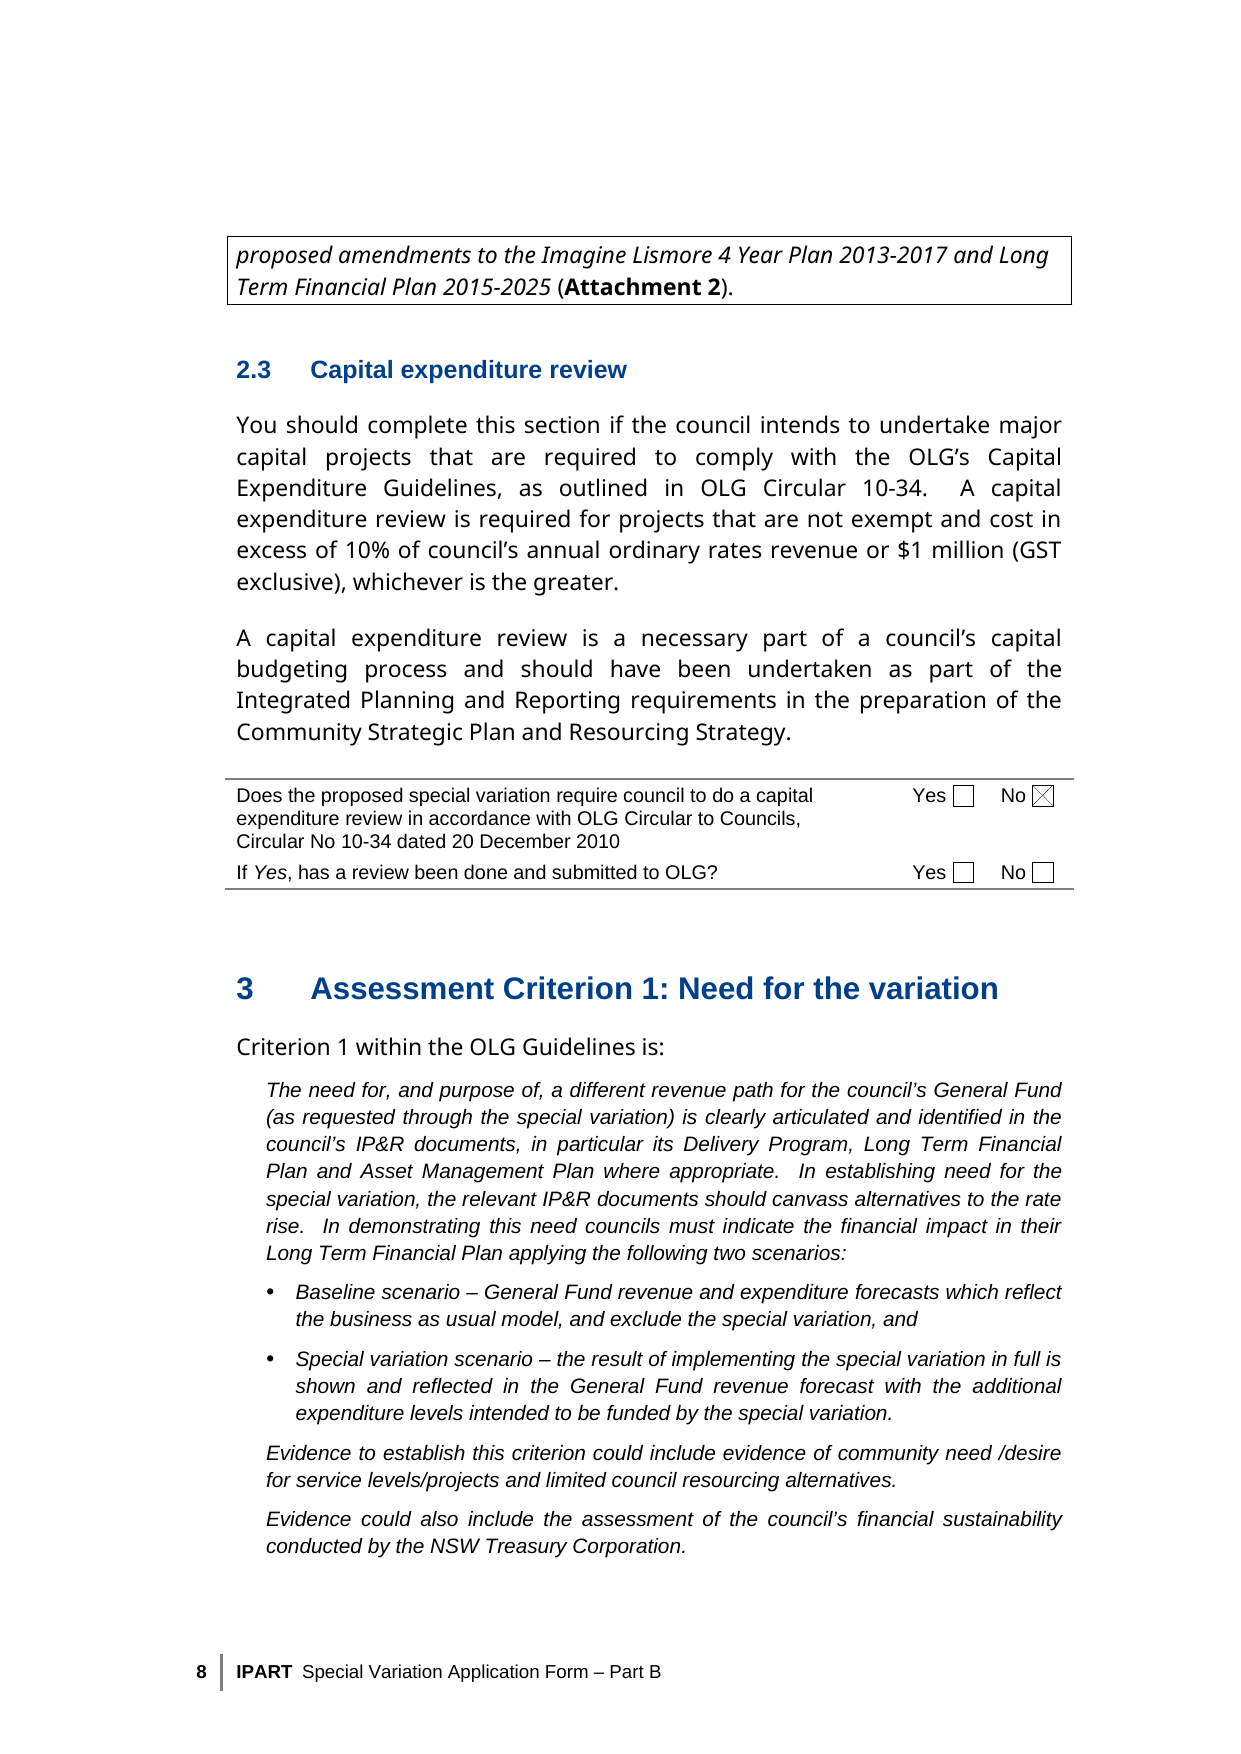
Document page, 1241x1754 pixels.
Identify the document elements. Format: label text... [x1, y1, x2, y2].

text Baseline scenario – General Fund revenue and expenditure forecasts which reflect the business as usual model, and exclude the special variation, and [266, 1277, 1063, 1331]
text Criterion 1 within the OLG Guidelines is: [236, 1031, 1063, 1062]
text Evidence could also include the assessment of the council’s financial sustainability conducted by the NSW Treasury Corporation. [266, 1504, 1063, 1558]
table_cell If Yes, has a review been done and submitted to OLG? [225, 856, 901, 887]
table_cell No [989, 856, 1074, 887]
table_header Does the proposed special variation require council to do a capital expenditure review in accordance with OLG Circular to Councils, Circular No 10-34 dated 20 December 2010 [225, 780, 901, 856]
text A capital expenditure review is a necessary part of a council’s capital budgeting process and should have been undertaken as part of the Integrated Planning and Reporting requirements in the preparation of the Community Strategic Plan and Resourcing Strategy. [236, 622, 1063, 747]
text Special variation scenario – the result of implementing the special variation in full is shown and reflected in the General Fund revenue forecast with the additional expenditure levels intended to be funded by the special variation. [266, 1344, 1063, 1425]
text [228, 237, 1071, 304]
text Evidence to establish this criterion could include evidence of community need /desire for service levels/projects and limited council resourcing alternatives. [266, 1437, 1063, 1492]
table_cell Yes [901, 856, 989, 887]
subtitle Assessment Criterion 1: Need for the variation [236, 964, 1063, 1006]
table_header Yes [901, 780, 989, 856]
table_header No [989, 780, 1074, 856]
subtitle Capital expenditure review [236, 355, 1063, 384]
text You should complete this section if the council intends to undertake major capital projects that are required to comply with the OLG’s Capital Expenditure Guidelines, as outlined in OLG Circular 10-34. A capital expenditure review is required for projects that are not exempt and cost in excess of 10% of council’s annual ordinary rates revenue or $1 million (GST exclusive), whichever is the greater. [236, 409, 1063, 597]
text The need for, and purpose of, a different revenue path for the council’s General Fund (as requested through the special variation) is clearly articulated and identified in the council’s IP&R documents, in particular its Delivery Program, Long Term Financial Plan and Asset Management Plan where appropriate. In establishing need for the special variation, the relevant IP&R documents should canvass alternatives to the rate rise. In demonstrating this need councils must indicate the financial impact in their Long Term Financial Plan applying the following two scenarios: [266, 1075, 1063, 1264]
